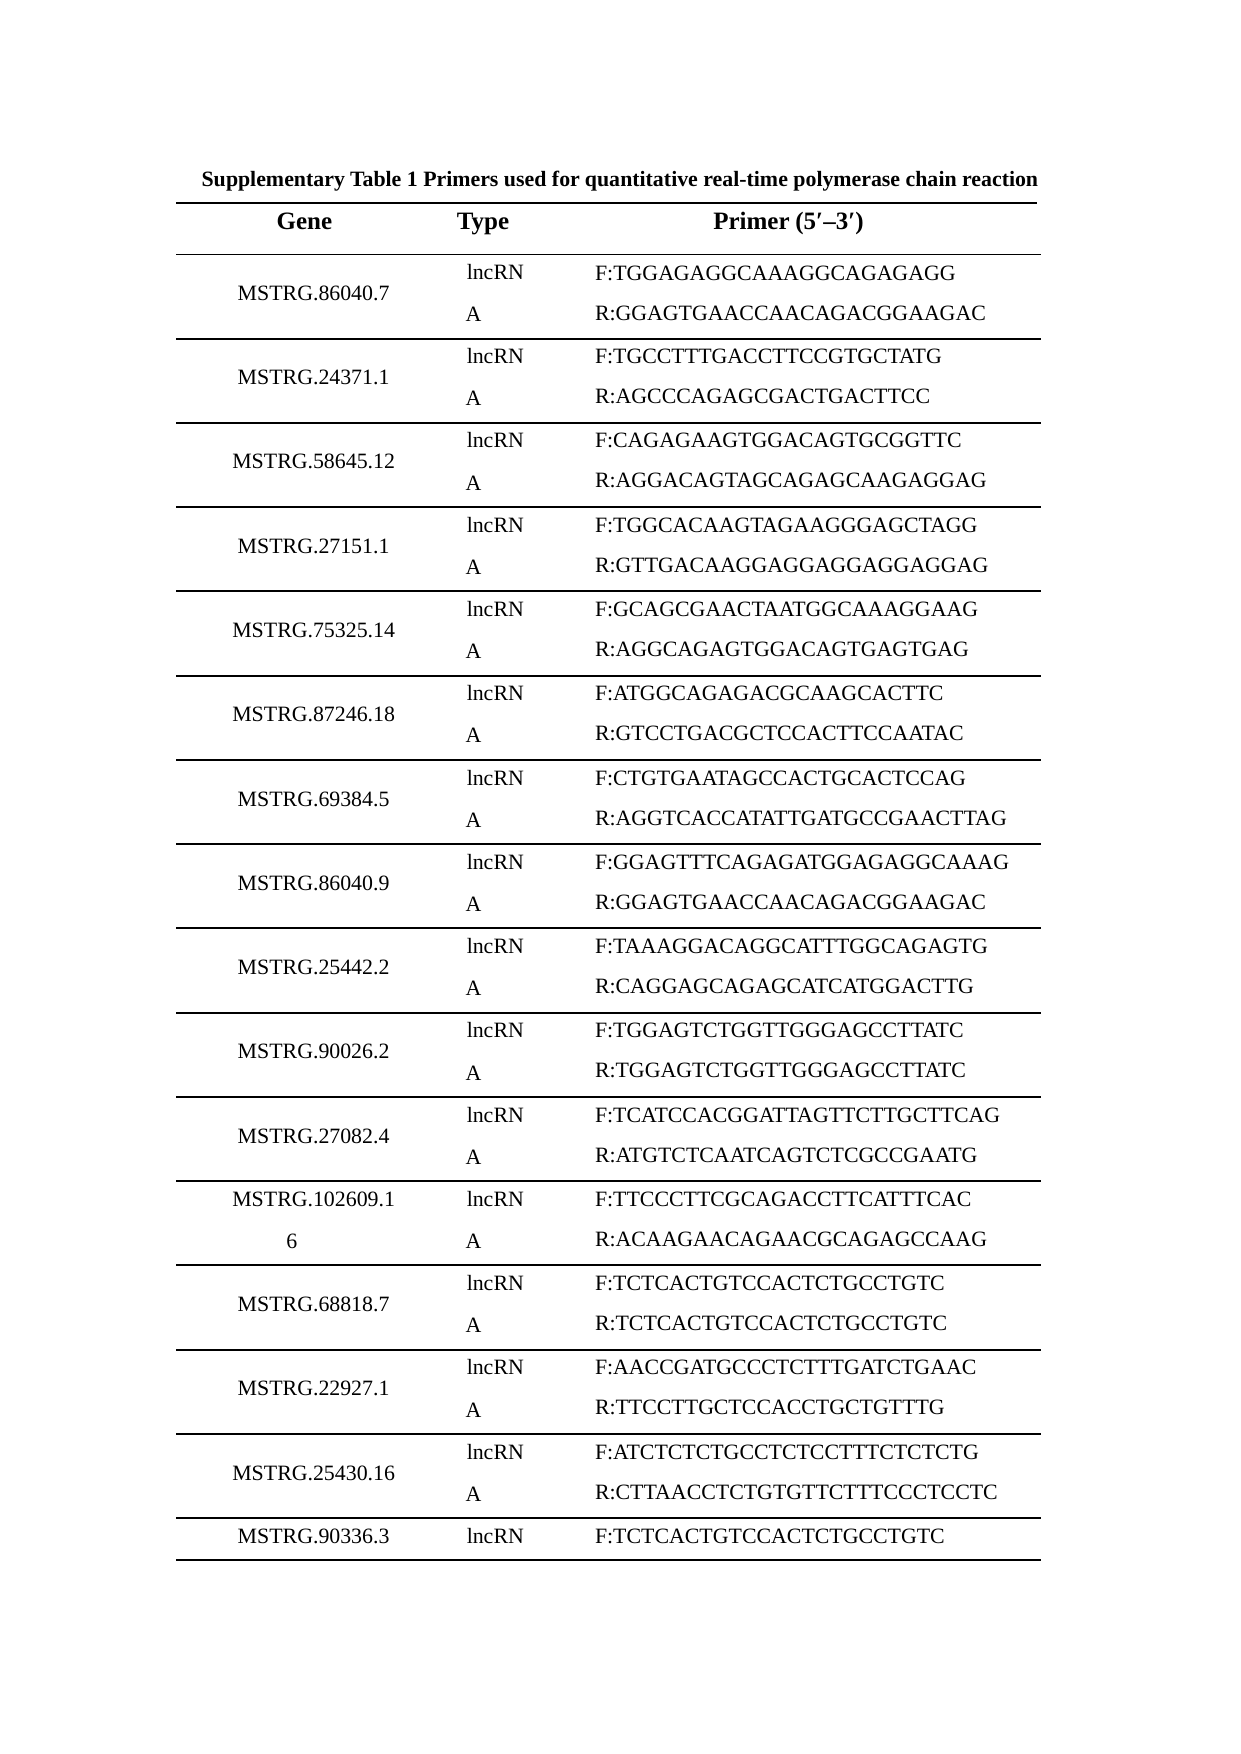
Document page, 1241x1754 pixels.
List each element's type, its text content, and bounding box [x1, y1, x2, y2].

table_cell lncRNA [407, 255, 540, 337]
table_cell MSTRG.87246.18 [176, 677, 407, 759]
table_cell lncRNA [407, 845, 540, 927]
table_cell F:TGGAGAGGCAAAGGCAGAGAGG R:GGAGTGAACCAACAGACGGAAGAC [540, 255, 1041, 337]
table_cell lncRNA [407, 1519, 540, 1559]
table_cell MSTRG.86040.9 [176, 845, 407, 927]
table_cell F:TCTCACTGTCCACTCTGCCTGTC R:TCTCACTGTCCACTCTGCCTGTC [540, 1266, 1041, 1349]
text Supplementary Table 1 Primers used for quantitative real-time polymerase chain reaction [187, 162, 1053, 194]
table_cell F:TAAAGGACAGGCATTTGGCAGAGTG R:CAGGAGCAGAGCATCATGGACTTG [540, 929, 1041, 1012]
table_cell MSTRG.27082.4 [176, 1098, 407, 1180]
table_cell MSTRG.75325.14 [176, 592, 407, 674]
table_cell MSTRG.25430.16 [176, 1435, 407, 1517]
table_cell lncRNA [407, 340, 540, 422]
table_cell lncRNA [407, 592, 540, 674]
table_cell F:TGCCTTTGACCTTCCGTGCTATG R:AGCCCAGAGCGACTGACTTCC [540, 340, 1041, 422]
table_cell lncRNA [407, 677, 540, 759]
table_cell MSTRG.25442.2 [176, 929, 407, 1012]
table_cell F:AACCGATGCCCTCTTTGATCTGAAC R:TTCCTTGCTCCACCTGCTGTTTG [540, 1351, 1041, 1433]
table_cell lncRNA [407, 761, 540, 843]
table_cell lncRNA [407, 1435, 540, 1517]
table_cell F:ATGGCAGAGACGCAAGCACTTC R:GTCCTGACGCTCCACTTCCAATAC [540, 677, 1041, 759]
table_cell lncRNA [407, 1014, 540, 1096]
table_cell F:CTGTGAATAGCCACTGCACTCCAG R:AGGTCACCATATTGATGCCGAACTTAG [540, 761, 1041, 843]
table_cell MSTRG.86040.7 [176, 255, 407, 337]
table_header Primer (5′–3′) [540, 204, 1037, 254]
table_cell MSTRG.27151.1 [176, 508, 407, 590]
table_cell MSTRG.102609.16 [176, 1182, 407, 1264]
table_cell MSTRG.68818.7 [176, 1266, 407, 1349]
table_cell lncRNA [407, 1266, 540, 1349]
table_cell lncRNA [407, 1351, 540, 1433]
table_cell F:TGGAGTCTGGTTGGGAGCCTTATC R:TGGAGTCTGGTTGGGAGCCTTATC [540, 1014, 1041, 1096]
table_header Type [407, 204, 540, 254]
table_cell lncRNA [407, 424, 540, 506]
table_cell F:TGGCACAAGTAGAAGGGAGCTAGG R:GTTGACAAGGAGGAGGAGGAGGAG [540, 508, 1041, 590]
table_header Gene [176, 204, 407, 254]
table_cell F:TTCCCTTCGCAGACCTTCATTTCAC R:ACAAGAACAGAACGCAGAGCCAAG [540, 1182, 1041, 1264]
table_cell MSTRG.90026.2 [176, 1014, 407, 1096]
table_cell F:GGAGTTTCAGAGATGGAGAGGCAAAG R:GGAGTGAACCAACAGACGGAAGAC [540, 845, 1041, 927]
table_cell MSTRG.22927.1 [176, 1351, 407, 1433]
table_cell lncRNA [407, 929, 540, 1012]
table_cell F:TCATCCACGGATTAGTTCTTGCTTCAG R:ATGTCTCAATCAGTCTCGCCGAATG [540, 1098, 1041, 1180]
table_cell MSTRG.58645.12 [176, 424, 407, 506]
table_cell lncRNA [407, 1098, 540, 1180]
table_cell MSTRG.24371.1 [176, 340, 407, 422]
table_cell lncRNA [407, 508, 540, 590]
table_cell F:GCAGCGAACTAATGGCAAAGGAAG R:AGGCAGAGTGGACAGTGAGTGAG [540, 592, 1041, 674]
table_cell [540, 1519, 1041, 1559]
table_cell F:CAGAGAAGTGGACAGTGCGGTTC R:AGGACAGTAGCAGAGCAAGAGGAG [540, 424, 1041, 506]
table_cell F:ATCTCTCTGCCTCTCCTTTCTCTCTG R:CTTAACCTCTGTGTTCTTTCCCTCCTC [540, 1435, 1041, 1517]
table_cell MSTRG.90336.3 [176, 1519, 407, 1559]
table_cell lncRNA [407, 1182, 540, 1264]
table_cell MSTRG.69384.5 [176, 761, 407, 843]
